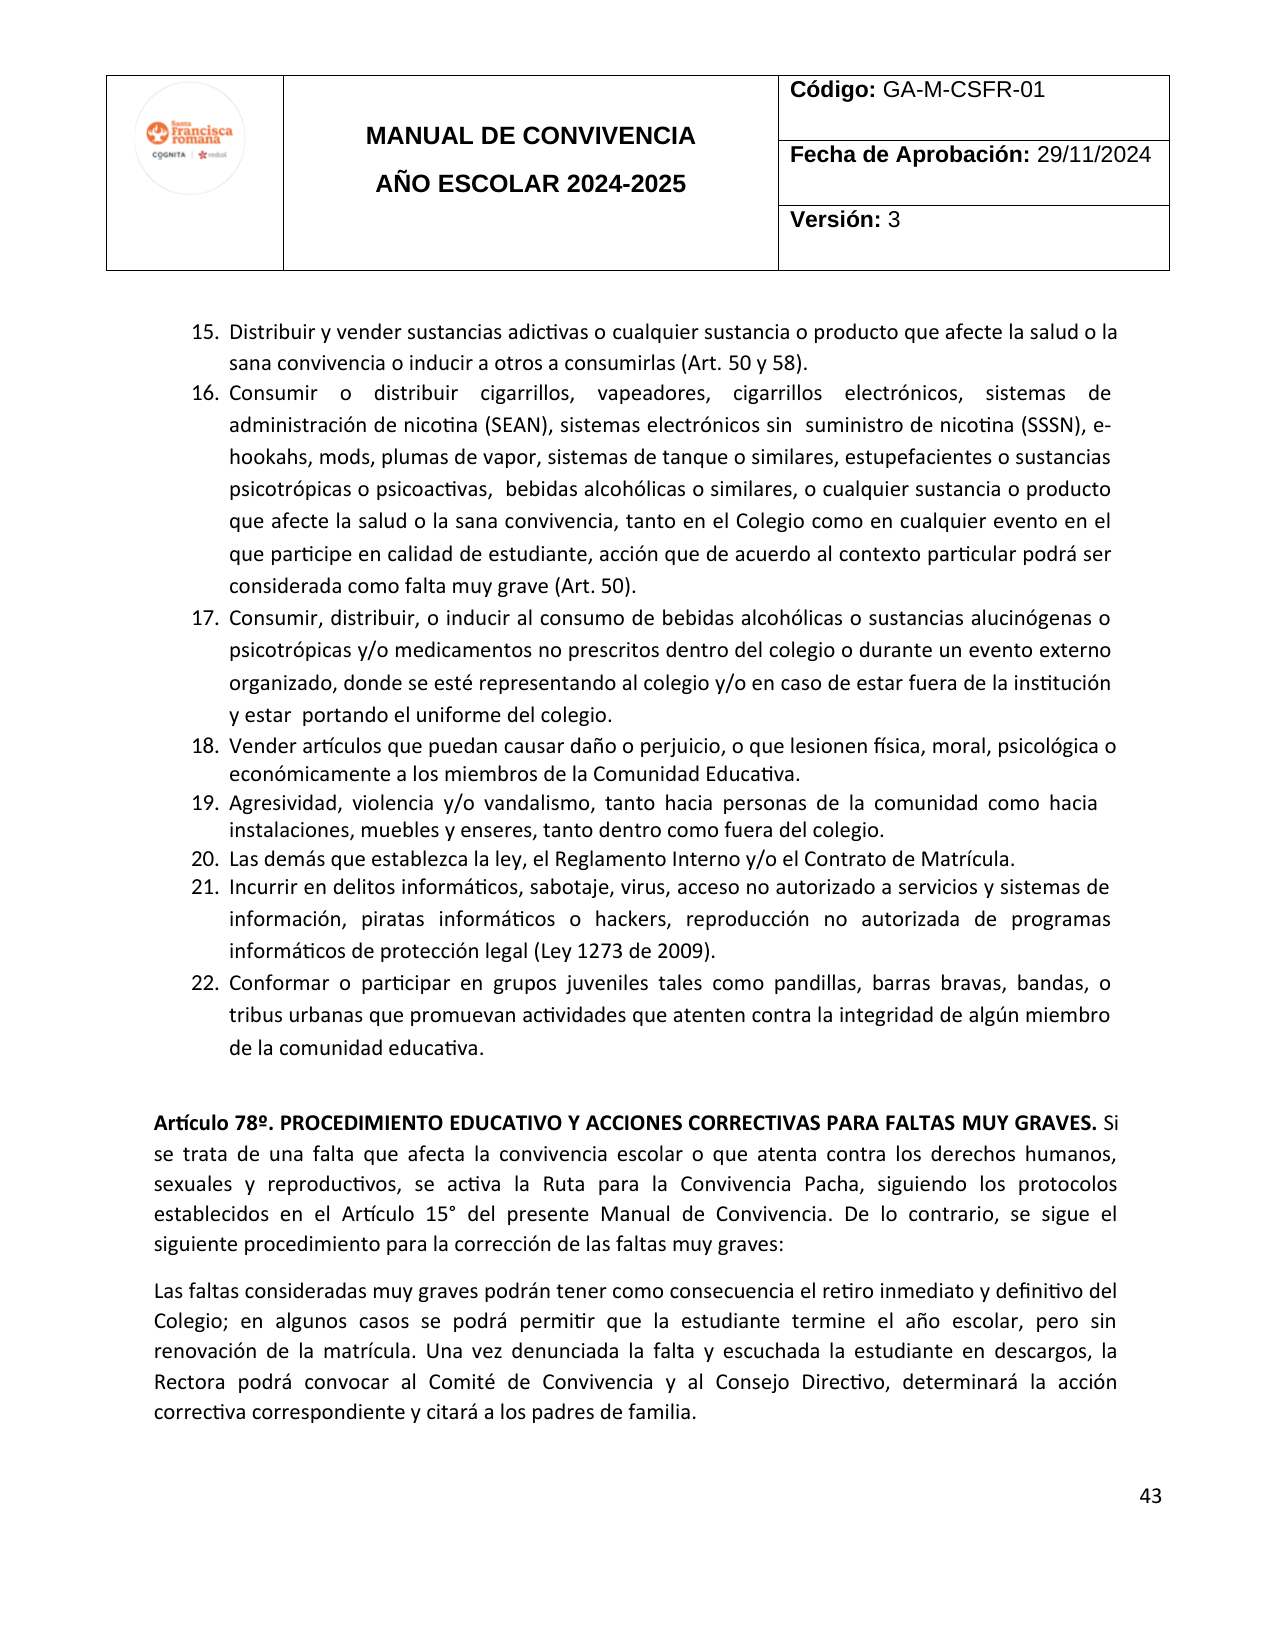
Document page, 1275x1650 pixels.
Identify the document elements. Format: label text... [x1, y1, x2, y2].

list Incurrir en delitos informáticos, sabotaje, virus, acceso no autorizado a servicios y sistemas de información, piratas informáticos o hackers, reproducción no autorizada de programas informáticos de protección legal (Ley 1273 de 2009). [191, 872, 1112, 964]
list Vender artículos que puedan causar daño o perjuicio, o que lesionen física, moral, psicológica o económicamente a los miembros de la Comunidad Educativa. [191, 732, 1119, 787]
list Conformar o participar en grupos juveniles tales como pandillas, barras bravas, bandas, o tribus urbanas que promuevan actividades que atenten contra la integridad de algún miembro de la comunidad educativa. [191, 968, 1113, 1061]
list Consumir, distribuir, o inducir al consumo de bebidas alcohólicas o sustancias alucinógenas o psicotrópicas y/o medicamentos no prescritos dentro del colegio o durante un evento externo organizado, donde se esté representando al colegio y/o en caso de estar fuera de la institución y estar portando el uniforme del colegio. [191, 603, 1113, 728]
picture [134, 81, 246, 195]
list Consumir o distribuir cigarrillos, vapeadores, cigarrillos electrónicos, sistemas de administración de nicotina (SEAN), sistemas electrónicos sin suministro de nicotina (SSSN), e-hookahs, mods, plumas de vapor, sistemas de tanque o similares, estupefacientes o sustancias psicotrópicas o psicoactivas, bebidas alcohólicas o similares, o cualquier sustancia o producto que afecte la salud o la sana convivencia, tanto en el Colegio como en cualquier evento en el que participe en calidad de estudiante, acción que de acuerdo al contexto particular podrá ser considerada como falta muy grave (Art. 50). [191, 378, 1113, 599]
list Distribuir y vender sustancias adictivas o cualquier sustancia o producto que afecte la salud o la sana convivencia o inducir a otros a consumirlas (Art. 50 y 58). [191, 317, 1119, 376]
list Agresividad, violencia y/o vandalismo, tanto hacia personas de la comunidad como hacia instalaciones, muebles y enseres, tanto dentro como fuera del colegio. [191, 788, 1099, 844]
text Artículo 78º. PROCEDIMIENTO EDUCATIVO Y ACCIONES CORRECTIVAS PARA FALTAS MUY GRAVES. Si se trata de una falta que afecta la convivencia escolar o que atenta contra los derechos humanos, sexuales y reproductivos, se activa la Ruta para la Convivencia Pacha, siguiendo los protocolos establecidos en el Artículo 15° del presente Manual de Convivencia. De lo contrario, se sigue el siguiente procedimiento para la corrección de las faltas muy graves: [153, 1108, 1119, 1257]
list Las demás que establezca la ley, el Reglamento Interno y/o el Contrato de Matrícula. [191, 844, 1162, 872]
text Las faltas consideradas muy graves podrán tener como consecuencia el retiro inmediato y definitivo del Colegio; en algunos casos se podrá permitir que la estudiante termine el año escolar, pero sin renovación de la matrícula. Una vez denunciada la falta y escuchada la estudiante en descargos, la Rectora podrá convocar al Comité de Convivencia y al Consejo Directivo, determinará la acción correctiva correspondiente y citará a los padres de familia. [153, 1276, 1119, 1425]
